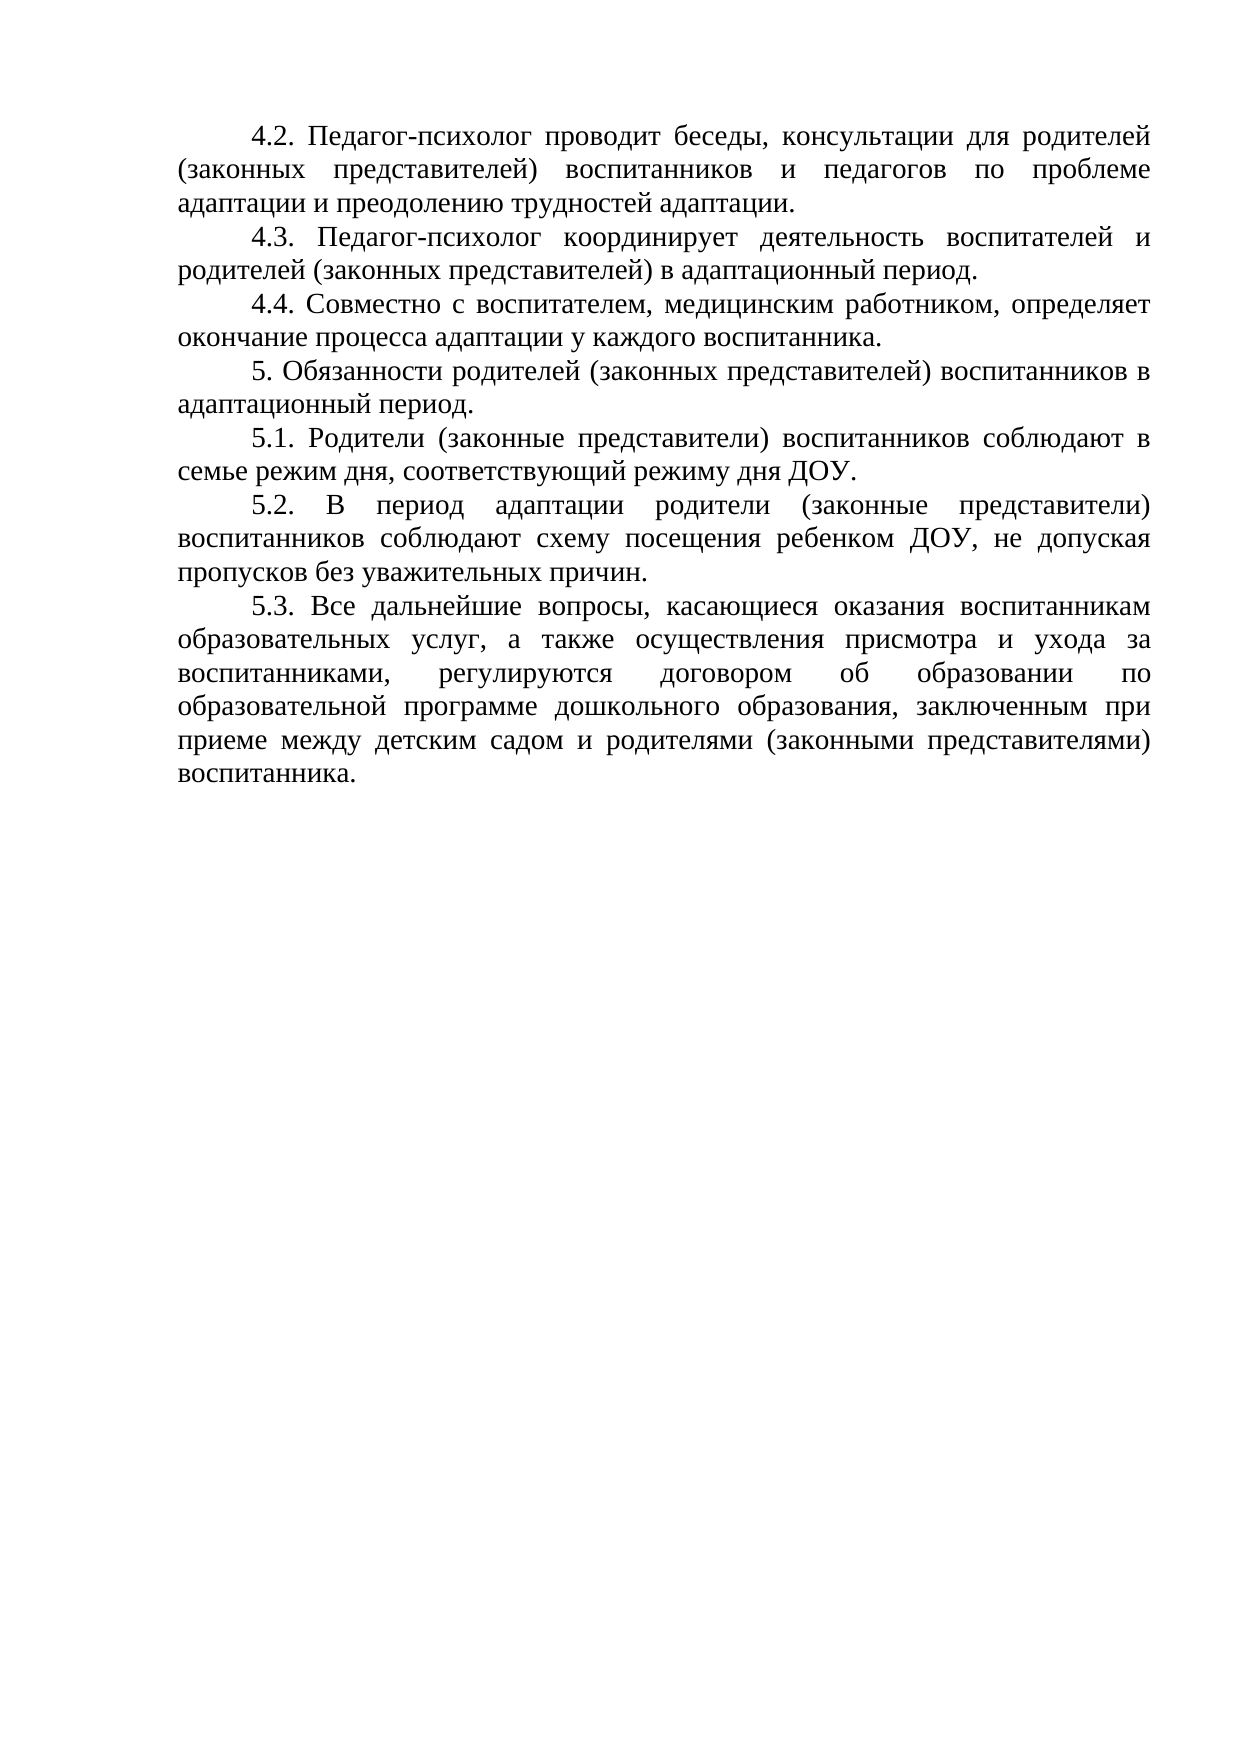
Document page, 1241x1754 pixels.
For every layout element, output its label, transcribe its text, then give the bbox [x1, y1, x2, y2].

text 5. Обязанности родителей (законных представителей) воспитанников в адаптационный период. [177, 353, 1152, 420]
text 4.2. Педагог-психолог проводит беседы, консультации для родителей (законных представителей) воспитанников и педагогов по проблеме адаптации и преодолению трудностей адаптации. [177, 118, 1152, 219]
text 4.4. Совместно с воспитателем, медицинским работником, определяет окончание процесса адаптации у каждого воспитанника. [177, 286, 1152, 353]
text 5.3. Все дальнейшие вопросы, касающиеся оказания воспитанникам образовательных услуг, а также осуществления присмотра и ухода за воспитанниками, регулируются договором об образовании по образовательной программе дошкольного образования, заключенным при приеме между детским садом и родителями (законными представителями) воспитанника. [177, 588, 1152, 789]
text 4.3. Педагог-психолог координирует деятельность воспитателей и родителей (законных представителей) в адаптационный период. [177, 219, 1152, 286]
text 5.1. Родители (законные представители) воспитанников соблюдают в семье режим дня, соответствующий режиму дня ДОУ. [177, 420, 1152, 487]
text 5.2. В период адаптации родители (законные представители) воспитанников соблюдают схему посещения ребенком ДОУ, не допуская пропусков без уважительных причин. [177, 487, 1152, 588]
